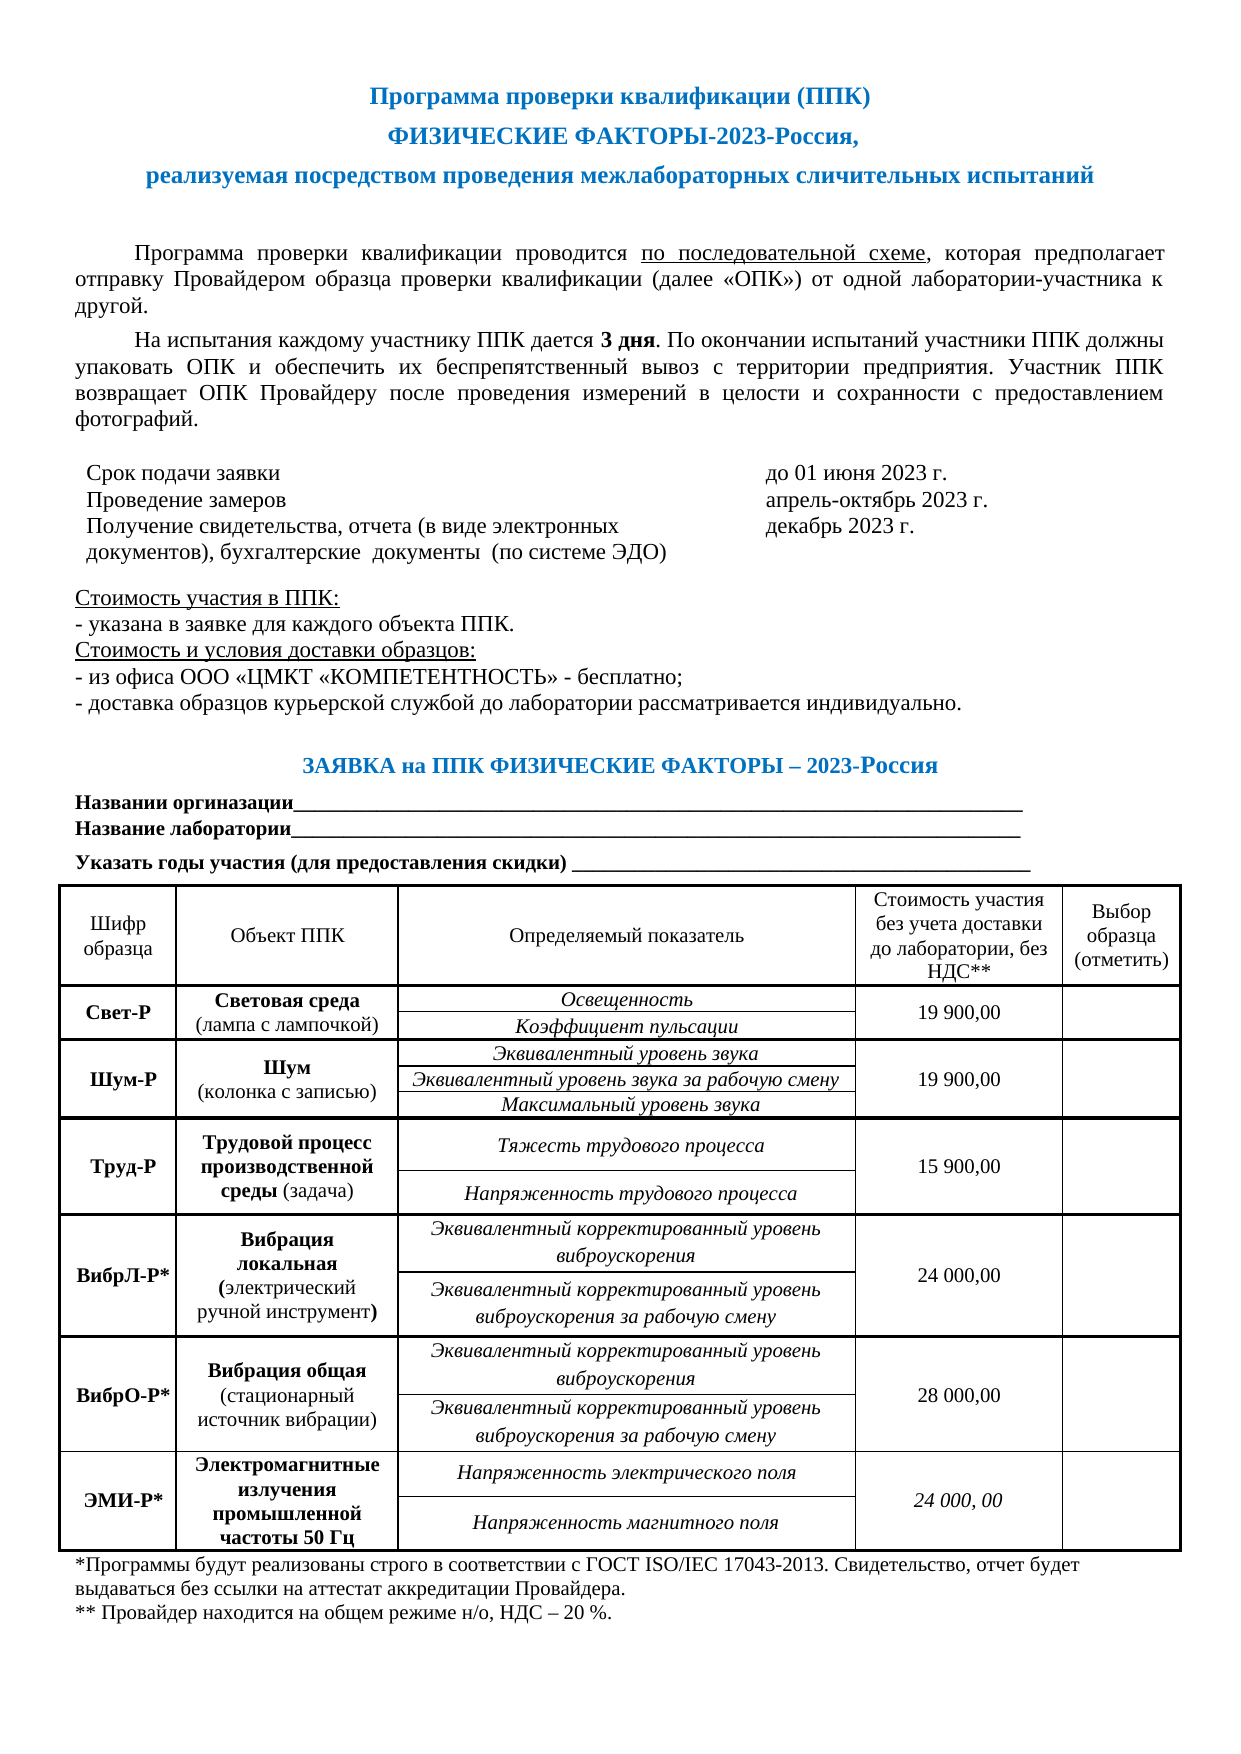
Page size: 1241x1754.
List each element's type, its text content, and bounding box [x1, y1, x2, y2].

table_header Срок подачи заявки [71, 459, 754, 486]
table_cell Напряженность электрического поля [399, 1452, 855, 1496]
table_cell Освещенность [399, 987, 855, 1011]
table_cell Труд-Р [61, 1120, 175, 1212]
text Стоимость и условия доставки образцов: [75, 637, 1165, 663]
text Указать годы участия (для предоставления скидки) ____________________________________________ [75, 850, 1165, 874]
table_cell [1063, 987, 1179, 1038]
text Название лаборатории______________________________________________________________________ [75, 816, 1165, 840]
table_cell [1063, 1338, 1179, 1451]
list реализуемая посредством проведения межлабораторных сличительных испытаний [75, 160, 1165, 189]
table_cell Световая среда (лампа с лампочкой) [177, 987, 397, 1038]
list ФИЗИЧЕСКИЕ ФАКТОРЫ-2023-Россия, [75, 121, 1165, 149]
table_cell Напряженность магнитного поля [399, 1497, 855, 1549]
text Стоимость участия в ППК: [75, 584, 1165, 610]
text - из офиса ООО «ЦМКТ «КОМПЕТЕНТНОСТЬ» - бесплатно; [75, 663, 1165, 689]
table_cell ВибрЛ-Р* [61, 1216, 175, 1335]
table_header Стоимость участия без учета доставки до лаборатории, без НДС** [856, 887, 1062, 983]
table_cell Коэффициент пульсации [399, 1012, 855, 1038]
table_header Выбор образца (отметить) [1063, 887, 1179, 983]
table_cell 28 000,00 [856, 1338, 1062, 1451]
table_header Шифр образца [61, 887, 175, 983]
table_cell [1063, 1120, 1179, 1212]
table_cell Проведение замеров [71, 486, 754, 512]
table_header Определяемый показатель [399, 887, 855, 983]
table_header до 01 июня 2023 г. [754, 459, 1057, 486]
table_cell Вибрация локальная (электрический ручной инструмент) [177, 1216, 397, 1335]
table_cell Тяжесть трудового процесса [399, 1120, 855, 1170]
text Названии оргиназации______________________________________________________________________ [75, 790, 1165, 814]
table_cell Вибрация общая (стационарный источник вибрации) [177, 1338, 397, 1451]
table_cell Максимальный уровень звука [399, 1092, 855, 1116]
table_cell Трудовой процесс производственной среды (задача) [177, 1120, 397, 1212]
table_cell Электромагнитные излучения промышленной частоты 50 Гц [177, 1452, 397, 1549]
table_cell [1063, 1041, 1179, 1116]
table_cell Свет-Р [61, 987, 175, 1038]
table_header Объект ППК [177, 887, 397, 983]
text - доставка образцов курьерской службой до лаборатории рассматривается индивидуально. [75, 689, 1165, 716]
table_cell 19 900,00 [856, 987, 1062, 1038]
list Программа проверки квалификации (ППК) [75, 81, 1165, 110]
list На испытания каждому участнику ППК дается 3 дня. По окончании испытаний участники ППК должны упаковать ОПК и обеспечить их беспрепятственный вывоз с территории предприятия. Участник ППК возвращает ОПК Провайдеру после проведения измерений в целости и сохранности с предоставлением фотографий. [75, 326, 1165, 432]
table_cell Эквивалентный корректированный уровень виброускорения за рабочую смену [399, 1273, 855, 1335]
text Программа проверки квалификации проводится по последовательной схеме, которая предполагает отправку Провайдером образца проверки квалификации (далее «ОПК») от одной лаборатории-участника к другой. [75, 239, 1165, 318]
table_cell Эквивалентный уровень звука [399, 1041, 855, 1065]
table_cell Эквивалентный корректированный уровень виброускорения [399, 1338, 855, 1394]
list выдаваться без ссылки на аттестат аккредитации Провайдера. [75, 1576, 1165, 1600]
table_cell 24 000, 00 [856, 1452, 1062, 1549]
table_cell 24 000,00 [856, 1216, 1062, 1335]
list ЗАЯВКА на ППК ФИЗИЧЕСКИЕ ФАКТОРЫ – 2023-Россия [75, 750, 1165, 779]
table_cell Эквивалентный корректированный уровень виброускорения [399, 1216, 855, 1271]
table_cell 19 900,00 [856, 1041, 1062, 1116]
text - указана в заявке для каждого объекта ППК. [75, 610, 1165, 637]
table_cell Шум (колонка с записью) [177, 1041, 397, 1116]
table_cell ВибрО-Р* [61, 1338, 175, 1451]
table_cell декабрь 2023 г. [754, 512, 1057, 565]
table_cell Получение свидетельства, отчета (в виде электронных документов), бухгалтерские документы (по системе ЭДО) [71, 512, 754, 565]
table_cell Эквивалентный корректированный уровень виброускорения за рабочую смену [399, 1395, 855, 1451]
table_cell Напряженность трудового процесса [399, 1171, 855, 1212]
list *Программы будут реализованы строго в соответствии с ГОСТ ISO/IEC 17043-2013. Свидетельство, отчет будет [75, 1552, 1165, 1576]
table_cell Эквивалентный уровень звука за рабочую смену [399, 1067, 855, 1091]
table_cell [1063, 1452, 1179, 1549]
table_cell апрель-октябрь 2023 г. [754, 486, 1057, 512]
table_cell 15 900,00 [856, 1120, 1062, 1212]
table_cell [1063, 1216, 1179, 1335]
table_cell Шум-Р [61, 1041, 175, 1116]
list ** Провайдер находится на общем режиме н/о, НДС – 20 %. [75, 1600, 1165, 1624]
table_cell ЭМИ-Р* [61, 1452, 175, 1549]
